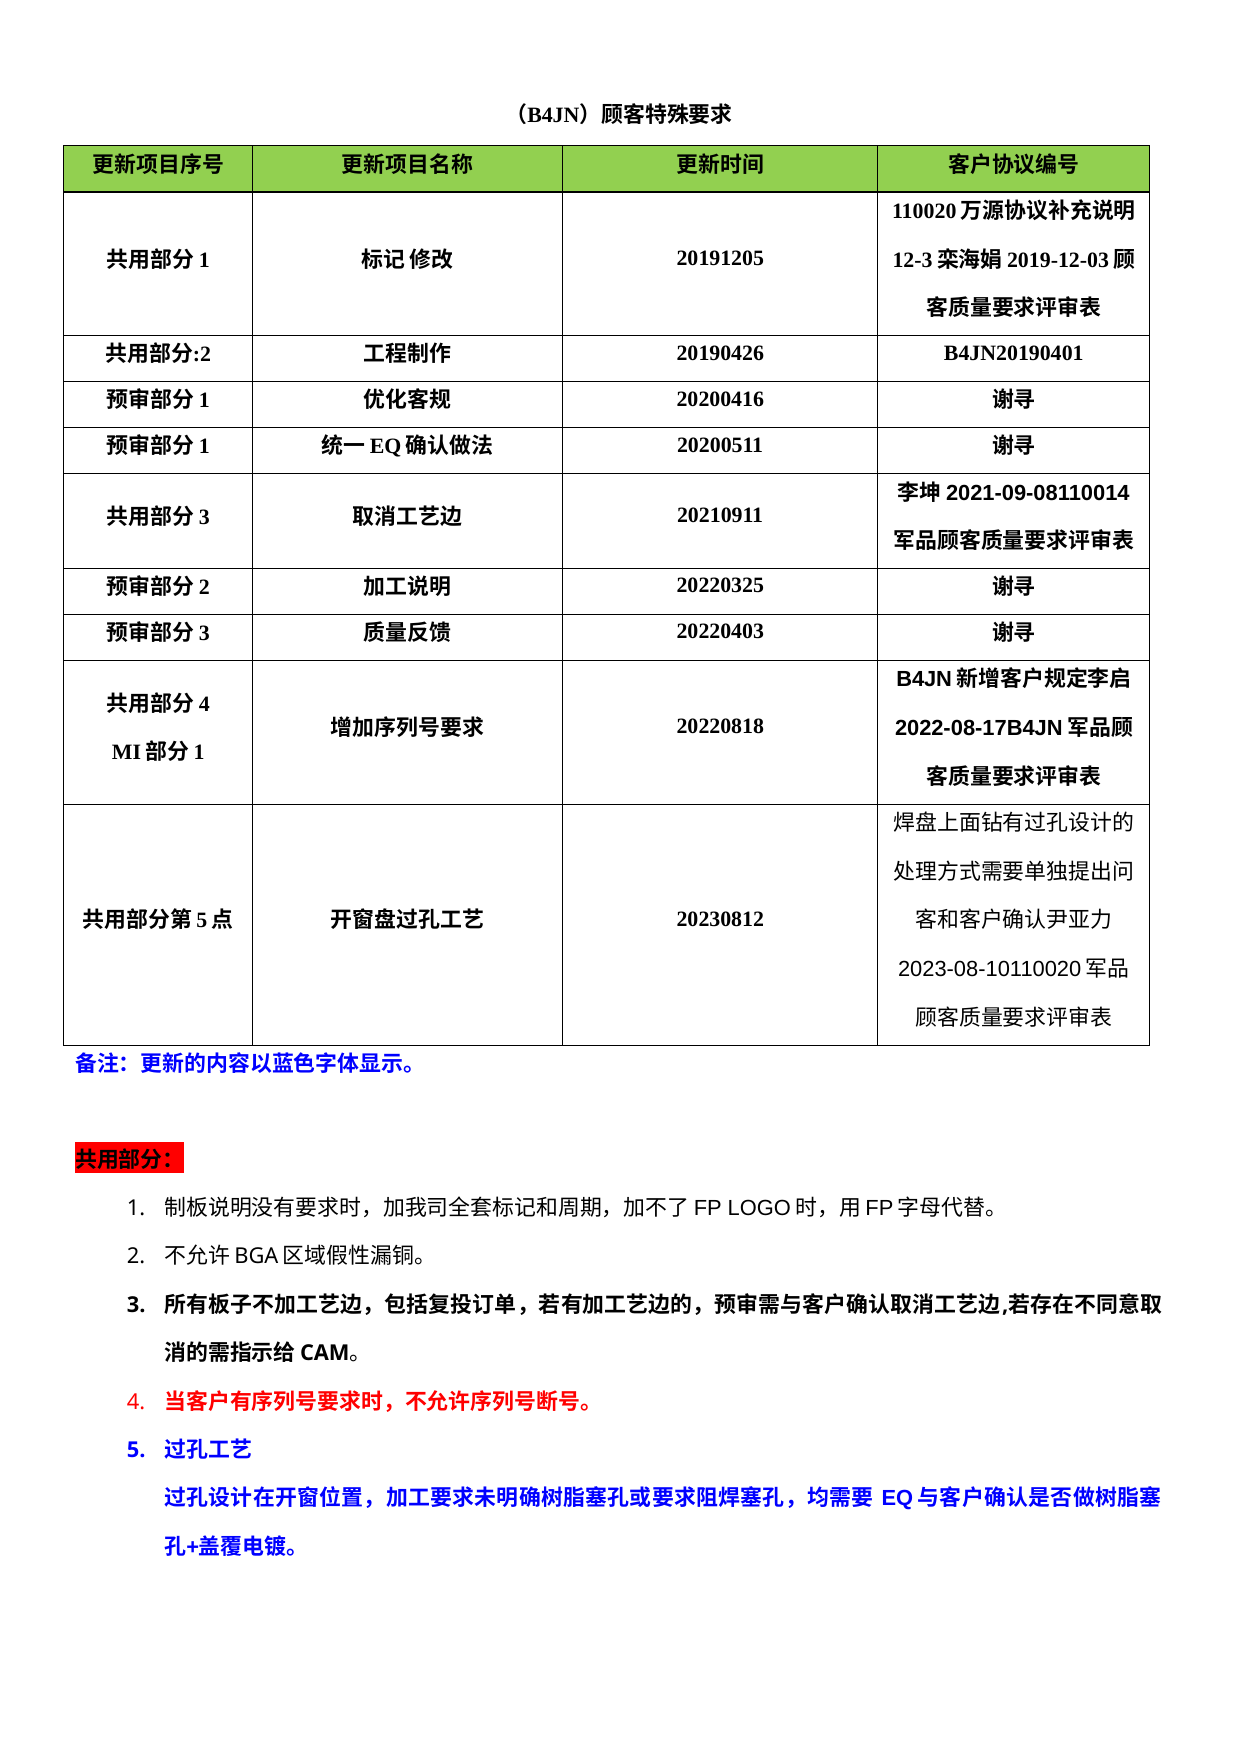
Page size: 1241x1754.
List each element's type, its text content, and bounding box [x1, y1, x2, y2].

table_cell 20191205 [563, 193, 877, 335]
table_cell 20220818 [563, 661, 877, 803]
table_cell 李坤2021-09-08110014军品顾客质量要求评审表 [878, 474, 1149, 568]
table_cell 焊盘上面钻有过孔设计的处理方式需要单独提出问客和客户确认尹亚力2023-08-10110020军品顾客质量要求评审表 [878, 805, 1149, 1044]
list 不允许BGA区域假性漏铜。 [127, 1238, 1162, 1270]
table_cell 谢寻 [878, 382, 1149, 427]
table_cell B4JN20190401 [878, 336, 1149, 381]
table_cell 预审部分1 [64, 382, 252, 427]
table_header 更新项目序号 [64, 146, 252, 191]
table_cell 共用部分:2 [64, 336, 252, 381]
table_cell 20210911 [563, 474, 877, 568]
table_cell 谢寻 [878, 428, 1149, 473]
table_cell 110020万源协议补充说明12-3栾海娟2019-12-03顾客质量要求评审表 [878, 193, 1149, 335]
table_cell 共用部分1 [64, 193, 252, 335]
table_cell 共用部分3 [64, 474, 252, 568]
list 过孔工艺 [127, 1432, 1162, 1464]
table_cell 统一EQ确认做法 [253, 428, 562, 473]
table_cell B4JN新增客户规定李启2022-08-17B4JN军品顾客质量要求评审表 [878, 661, 1149, 803]
table_cell 标记 修改 [253, 193, 562, 335]
table_cell 20190426 [563, 336, 877, 381]
table_cell 取消工艺边 [253, 474, 562, 568]
list 制板说明没有要求时，加我司全套标记和周期，加不了FP LOGO时，用FP字母代替。 [127, 1189, 1162, 1222]
table_cell 20230812 [563, 805, 877, 1044]
table_cell 优化客规 [253, 382, 562, 427]
table_cell 共用部分第5点 [64, 805, 252, 1044]
list 所有板子不加工艺边，包括复投订单，若有加工艺边的，预审需与客户确认取消工艺边,若存在不同意取消的需指示给CAM。 [127, 1286, 1162, 1367]
table_cell 预审部分1 [64, 428, 252, 473]
table_header 更新时间 [563, 146, 877, 191]
text 共用部分： [75, 1141, 1162, 1174]
table_cell 20220325 [563, 569, 877, 614]
text 备注：更新的内容以蓝色字体显示。 [75, 1046, 1162, 1078]
table_header 更新项目名称 [253, 146, 562, 191]
list 过孔设计在开窗位置，加工要求未明确树脂塞孔或要求阻焊塞孔，均需要EQ与客户确认是否做树脂塞孔+盖覆电镀。 [164, 1480, 1162, 1610]
table_cell 工程制作 [253, 336, 562, 381]
table_cell 预审部分3 [64, 615, 252, 660]
table_header 客户协议编号 [878, 146, 1149, 191]
list 当客户有序列号要求时，不允许序列号断号。 [127, 1383, 1162, 1416]
table_cell 20200511 [563, 428, 877, 473]
table_cell 20200416 [563, 382, 877, 427]
table_cell 谢寻 [878, 569, 1149, 614]
table_cell 质量反馈 [253, 615, 562, 660]
text （B4JN）顾客特殊要求 [75, 97, 1162, 129]
table_cell 开窗盘过孔工艺 [253, 805, 562, 1044]
table_cell 预审部分2 [64, 569, 252, 614]
table_cell 增加序列号要求 [253, 661, 562, 803]
table_cell 20220403 [563, 615, 877, 660]
table_cell 共用部分4 MI部分1 [64, 661, 252, 803]
table_cell 谢寻 [878, 615, 1149, 660]
table_cell 加工说明 [253, 569, 562, 614]
